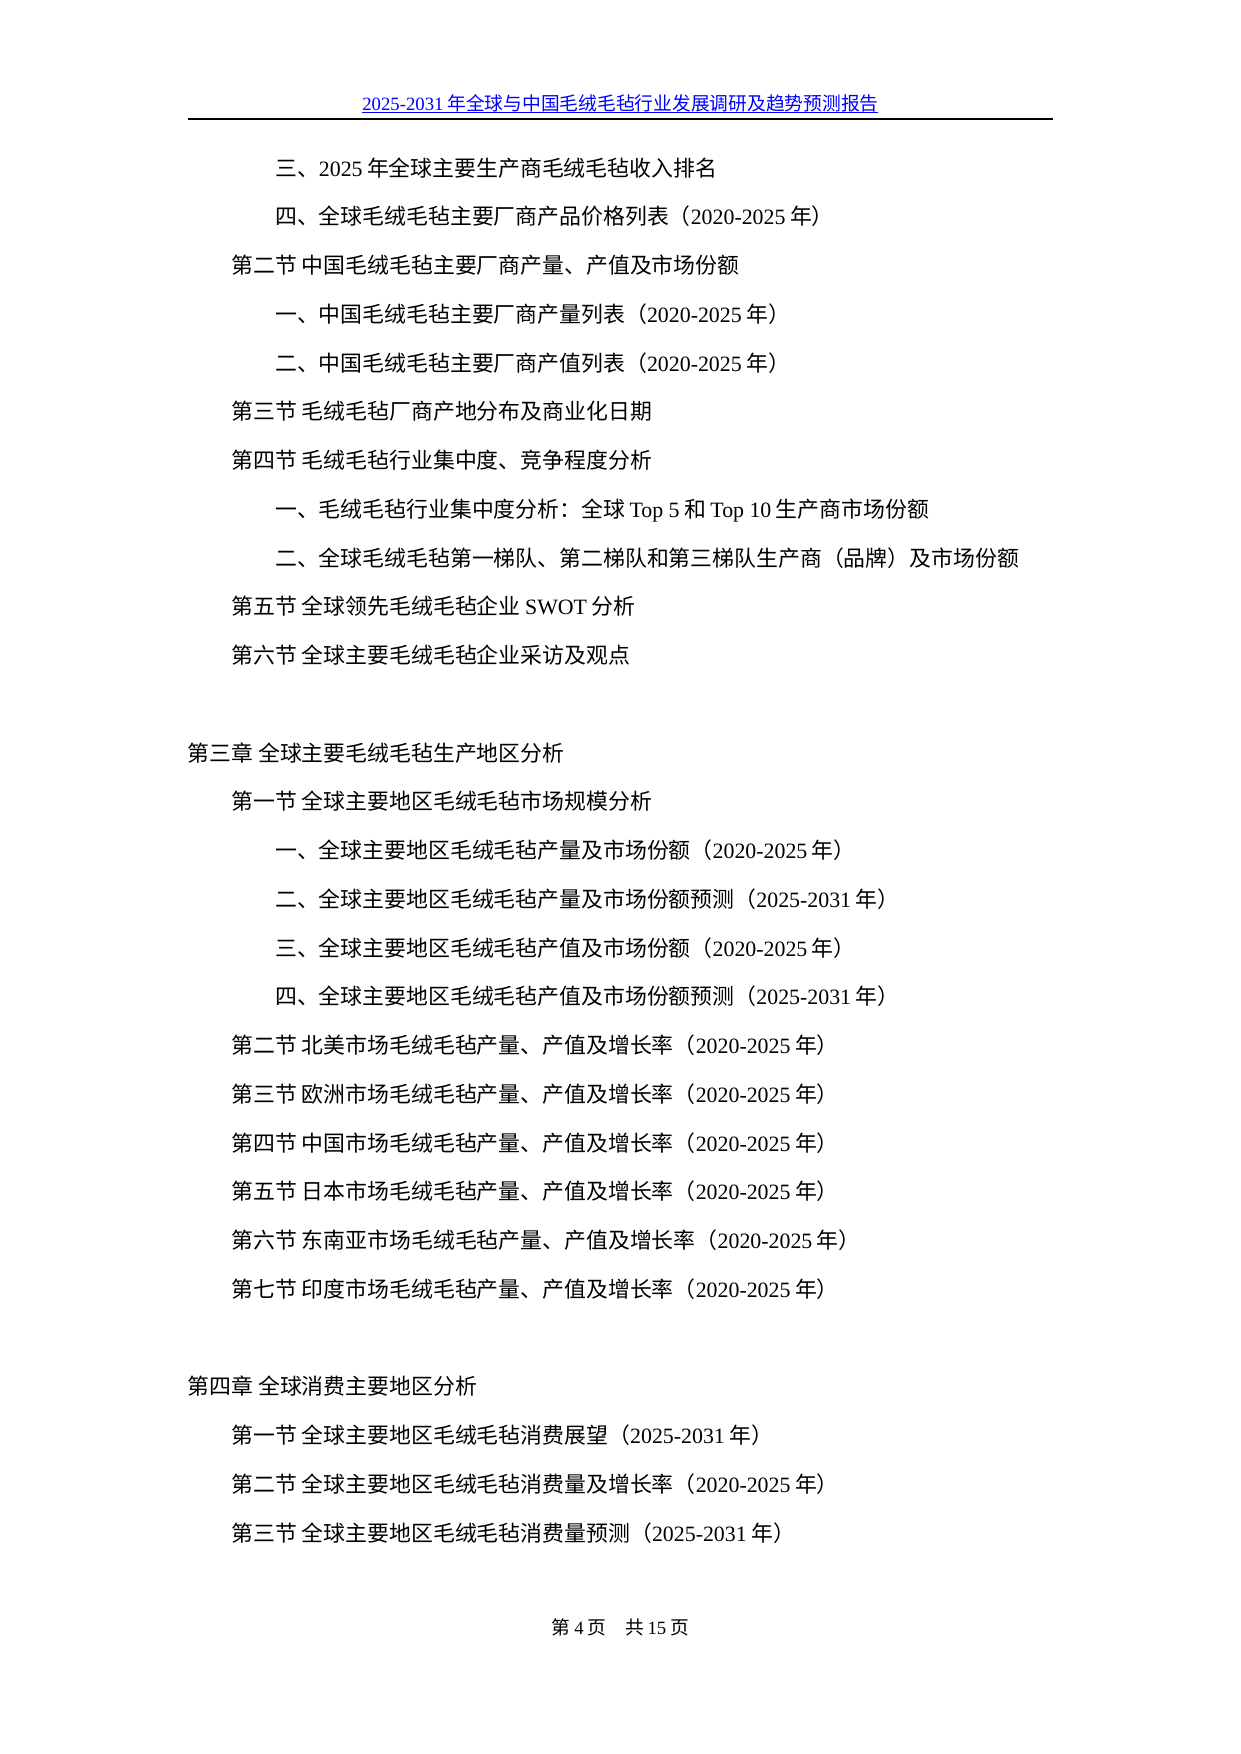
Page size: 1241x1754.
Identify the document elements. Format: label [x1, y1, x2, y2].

text [187, 150, 1053, 1548]
